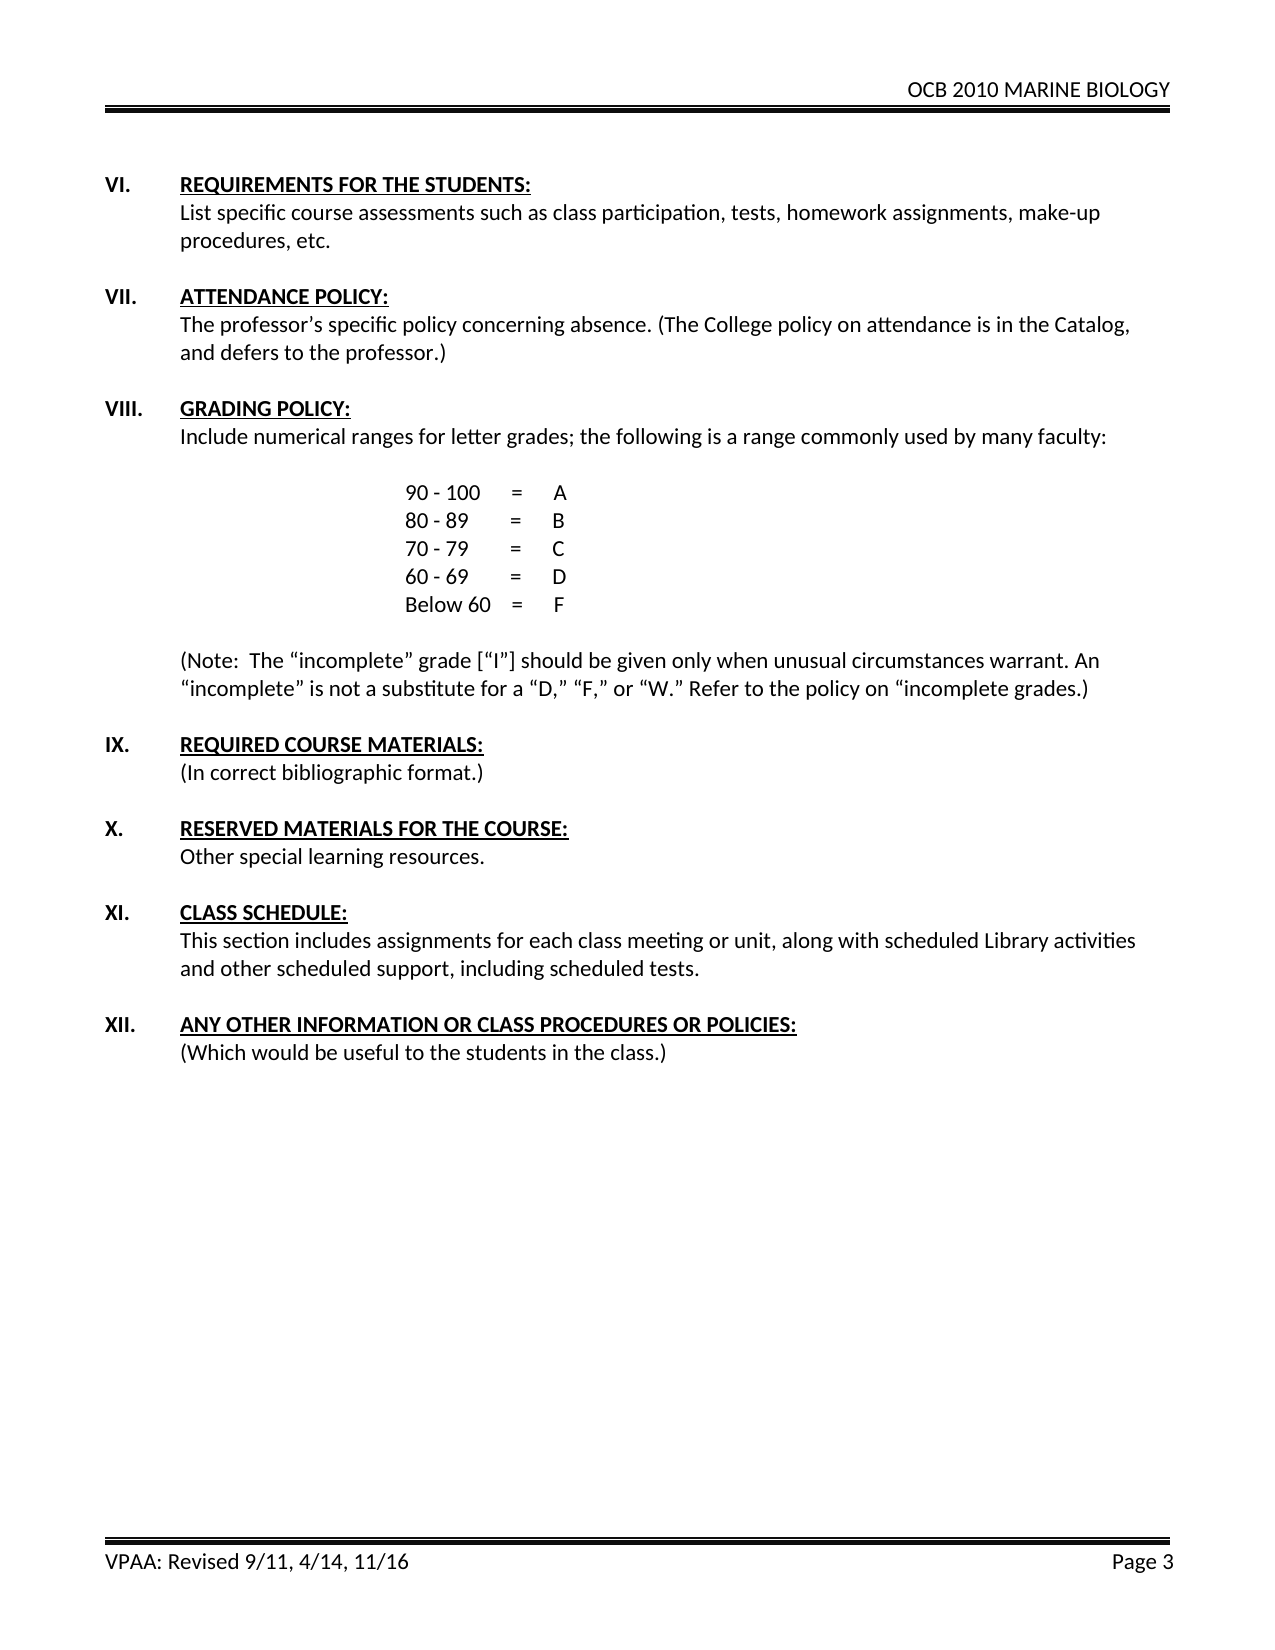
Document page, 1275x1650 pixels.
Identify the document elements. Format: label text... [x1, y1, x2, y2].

text List specific course assessments such as class participation, tests, homework assignments, make-up procedures, etc. [180, 198, 1170, 254]
text (In correct bibliographic format.) [180, 758, 1170, 786]
list RESERVED MATERIALS FOR THE COURSE: [105, 814, 1170, 842]
text 90 - 100 = A [405, 478, 1170, 506]
text (Which would be useful to the students in the class.) [180, 1038, 1170, 1066]
text This section includes assignments for each class meeting or unit, along with scheduled Library activities and other scheduled support, including scheduled tests. [180, 926, 1170, 982]
list CLASS SCHEDULE: [105, 898, 1170, 926]
list ANY OTHER INFORMATION OR CLASS PROCEDURES OR POLICIES: [105, 1010, 1170, 1038]
text Other special learning resources. [180, 842, 1170, 870]
list ATTENDANCE POLICY: [105, 282, 1170, 310]
text (Note: The “incomplete” grade [“I”] should be given only when unusual circumstances warrant. An “incomplete” is not a substitute for a “D,” “F,” or “W.” Refer to the policy on “incomplete grades.) [180, 646, 1170, 702]
text 60 - 69 = D [405, 562, 1170, 590]
list REQUIREMENTS FOR THE STUDENTS: [105, 170, 1170, 198]
list REQUIRED COURSE MATERIALS: [105, 730, 1170, 758]
text 80 - 89 = B [405, 506, 1170, 534]
text Below 60 = F [405, 590, 1170, 618]
text The professor’s specific policy concerning absence. (The College policy on attendance is in the Catalog, and defers to the professor.) [180, 310, 1170, 366]
list GRADING POLICY: [105, 394, 1170, 422]
text 70 - 79 = C [405, 534, 1170, 562]
text Include numerical ranges for letter grades; the following is a range commonly used by many faculty: [180, 422, 1170, 450]
